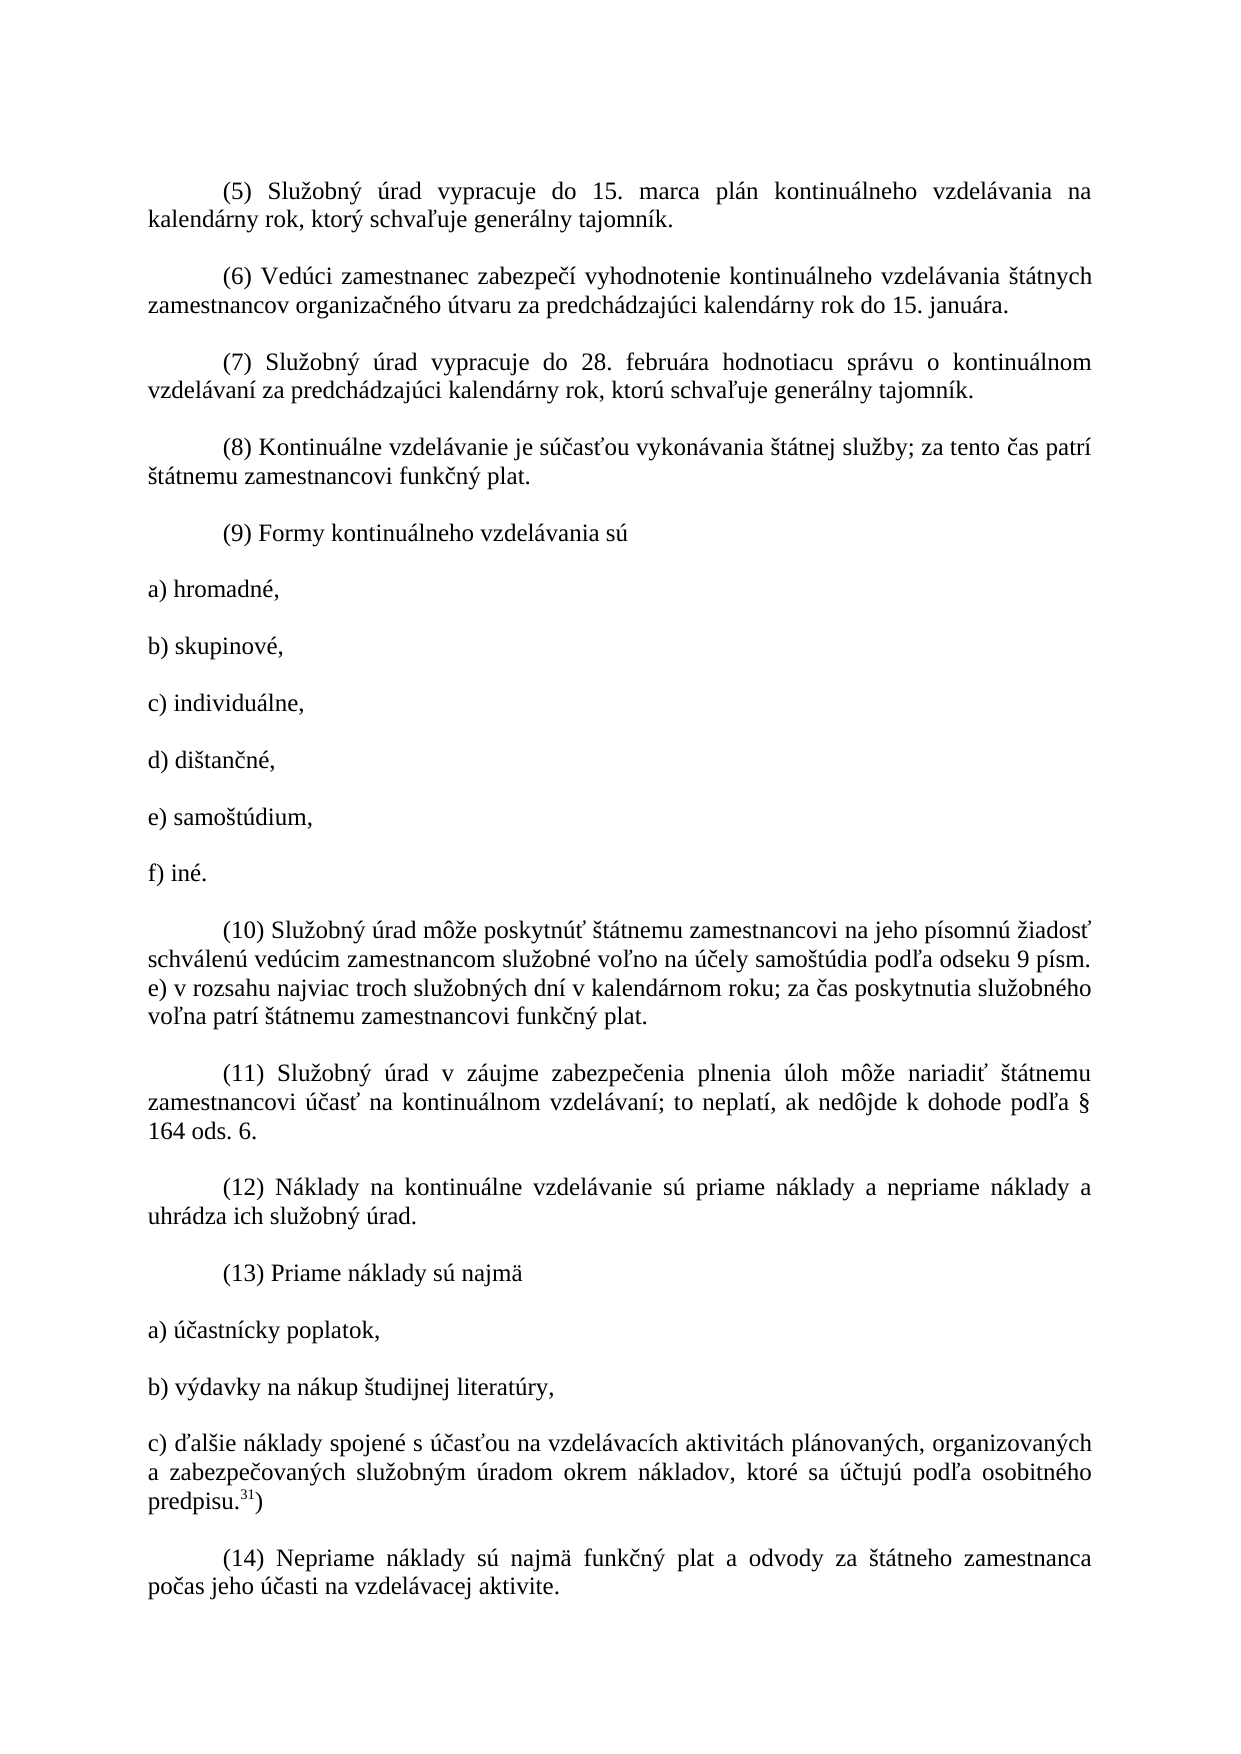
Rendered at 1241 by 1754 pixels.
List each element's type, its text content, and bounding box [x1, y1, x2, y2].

text (8) Kontinuálne vzdelávanie je súčasťou vykonávania štátnej služby; za tento čas patrí štátnemu zamestnancovi funkčný plat. [148, 432, 1092, 490]
text a) hromadné, [148, 574, 1092, 603]
text c) ďalšie náklady spojené s účasťou na vzdelávacích aktivitách plánovaných, organizovaných a zabezpečovaných služobným úradom okrem nákladov, ktoré sa účtujú podľa osobitného predpisu.31) [148, 1428, 1092, 1514]
text (9) Formy kontinuálneho vzdelávania sú [148, 518, 1092, 547]
text a) účastnícky poplatok, [148, 1315, 1092, 1343]
text (7) Služobný úrad vypracuje do 28. februára hodnotiacu správu o kontinuálnom vzdelávaní za predchádzajúci kalendárny rok, ktorú schvaľuje generálny tajomník. [148, 347, 1092, 404]
text e) samoštúdium, [148, 802, 1092, 830]
text d) dištančné, [148, 745, 1092, 774]
text (12) Náklady na kontinuálne vzdelávanie sú priame náklady a nepriame náklady a uhrádza ich služobný úrad. [148, 1172, 1092, 1230]
text (14) Nepriame náklady sú najmä funkčný plat a odvody za štátneho zamestnanca počas jeho účasti na vzdelávacej aktivite. [148, 1543, 1092, 1600]
text (11) Služobný úrad v záujme zabezpečenia plnenia úloh môže nariadiť štátnemu zamestnancovi účasť na kontinuálnom vzdelávaní; to neplatí, ak nedôjde k dohode podľa § 164 ods. 6. [148, 1058, 1092, 1144]
text (5) Služobný úrad vypracuje do 15. marca plán kontinuálneho vzdelávania na kalendárny rok, ktorý schvaľuje generálny tajomník. [148, 176, 1092, 233]
text b) skupinové, [148, 631, 1092, 660]
text c) individuálne, [148, 688, 1092, 717]
text (6) Vedúci zamestnanec zabezpečí vyhodnotenie kontinuálneho vzdelávania štátnych zamestnancov organizačného útvaru za predchádzajúci kalendárny rok do 15. januára. [148, 261, 1092, 319]
text b) výdavky na nákup študijnej literatúry, [148, 1372, 1092, 1400]
text (10) Služobný úrad môže poskytnúť štátnemu zamestnancovi na jeho písomnú žiadosť schválenú vedúcim zamestnancom služobné voľno na účely samoštúdia podľa odseku 9 písm. e) v rozsahu najviac troch služobných dní v kalendárnom roku; za čas poskytnutia služobného voľna patrí štátnemu zamestnancovi funkčný plat. [148, 915, 1092, 1030]
text f) iné. [148, 858, 1092, 887]
text (13) Priame náklady sú najmä [148, 1258, 1092, 1287]
